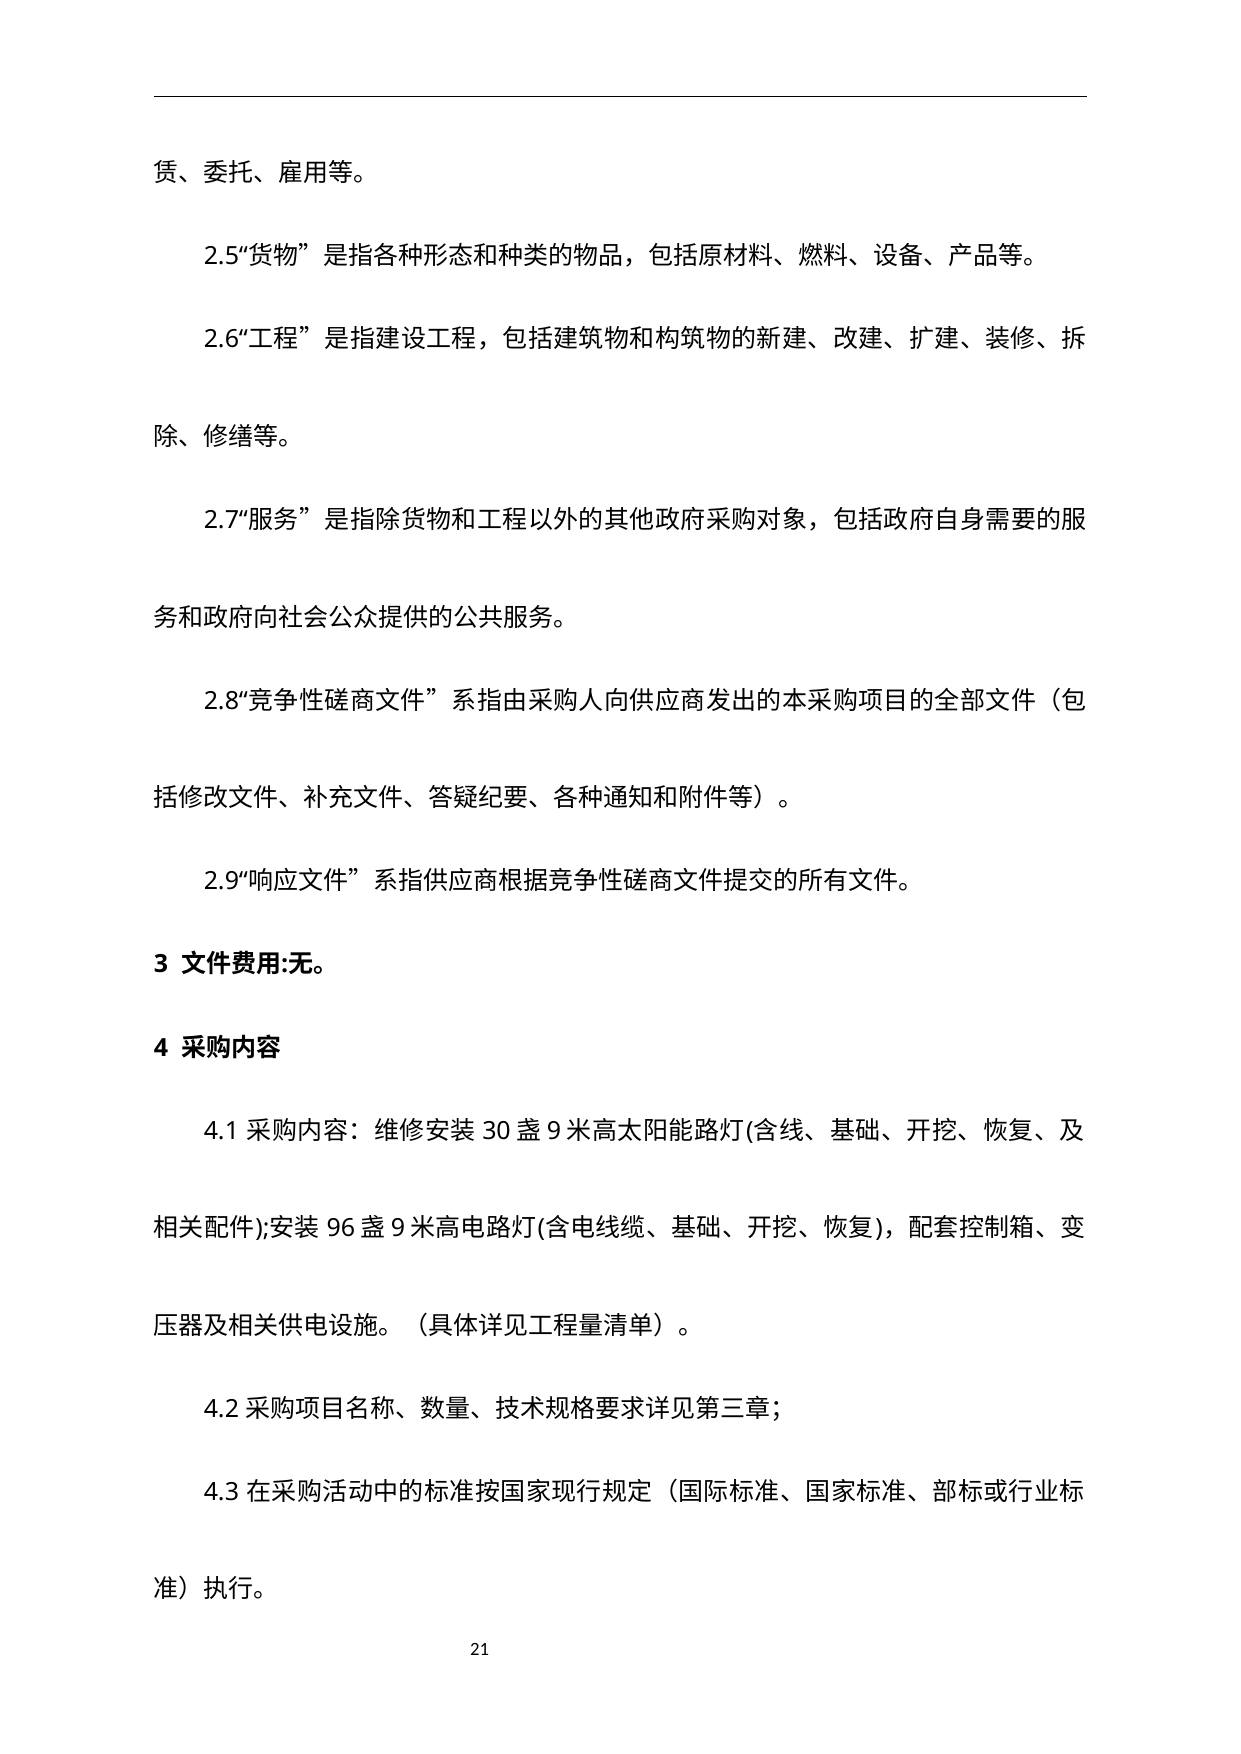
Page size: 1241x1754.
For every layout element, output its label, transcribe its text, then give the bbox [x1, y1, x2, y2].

text 2.5“货物”是指各种形态和种类的物品，包括原材料、燃料、设备、产品等。 [153, 221, 1087, 286]
text 4.3 在采购活动中的标准按国家现行规定（国际标准、国家标准、部标或行业标准）执行。 [153, 1457, 1087, 1619]
text 2.6“工程”是指建设工程，包括建筑物和构筑物的新建、改建、扩建、装修、拆除、修缮等。 [153, 304, 1087, 467]
text 2.9“响应文件”系指供应商根据竞争性磋商文件提交的所有文件。 [153, 846, 1087, 911]
text 4.2 采购项目名称、数量、技术规格要求详见第三章； [153, 1374, 1087, 1439]
text 3 文件费用:无。 [153, 929, 1087, 994]
text 2.7“服务”是指除货物和工程以外的其他政府采购对象，包括政府自身需要的服务和政府向社会公众提供的公共服务。 [153, 485, 1087, 648]
text 4 采购内容 [153, 1013, 1087, 1078]
text 4.1 采购内容：维修安装30盏9米高太阳能路灯(含线、基础、开挖、恢复、及相关配件);安装 96盏9米高电路灯(含电线缆、基础、开挖、恢复)，配套控制箱、变压器及相关供电设施。（具体详见工程量清单）。 [153, 1096, 1087, 1356]
text 2.8“竞争性磋商文件”系指由采购人向供应商发出的本采购项目的全部文件（包括修改文件、补充文件、答疑纪要、各种通知和附件等）。 [153, 666, 1087, 828]
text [153, 138, 1087, 203]
